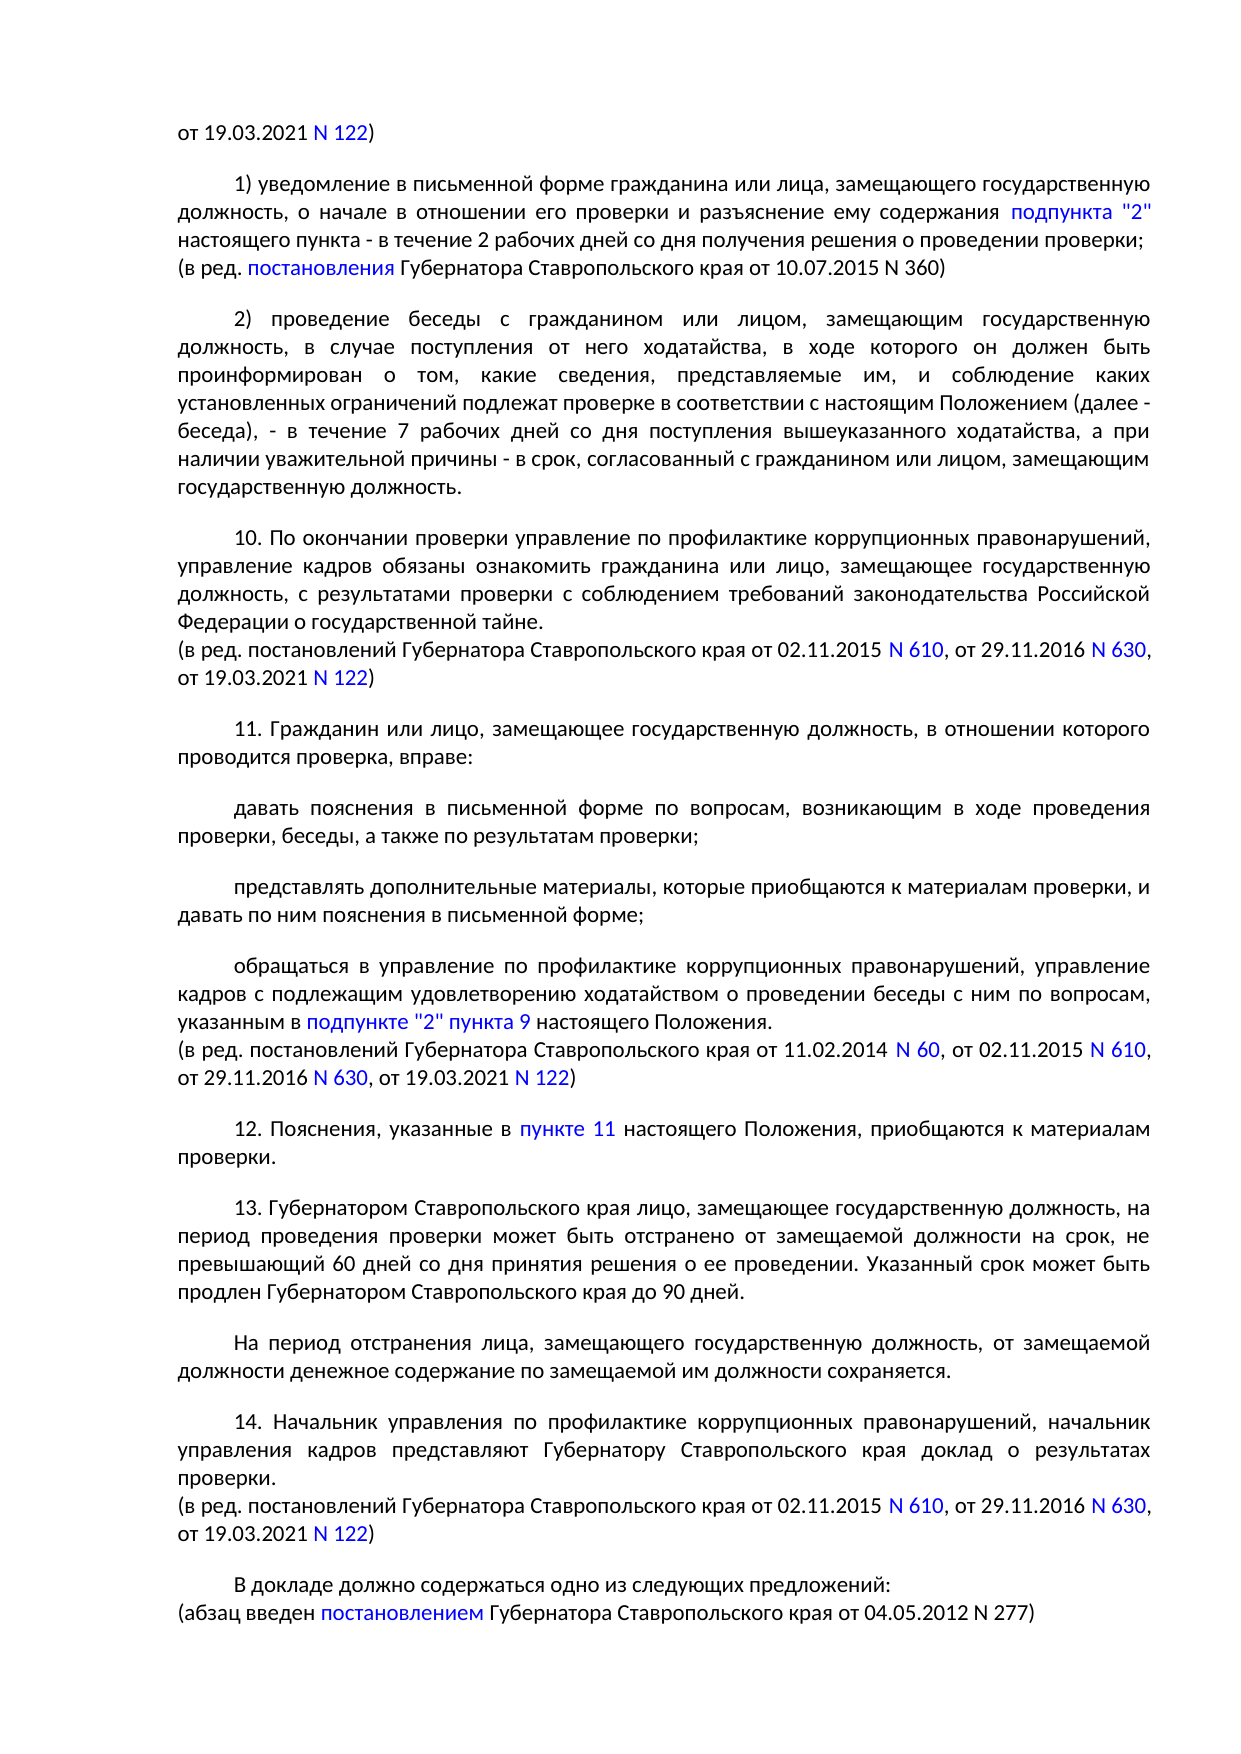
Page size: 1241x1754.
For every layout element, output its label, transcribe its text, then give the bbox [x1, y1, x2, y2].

text 11. Гражданин или лицо, замещающее государственную должность, в отношении которого проводится проверка, вправе: [177, 714, 1152, 770]
text (в ред. постановлений Губернатора Ставропольского края от 11.02.2014 N 60, от 02.11.2015 N 610, от 29.11.2016 N 630, от 19.03.2021 N 122) [177, 1035, 1152, 1091]
text представлять дополнительные материалы, которые приобщаются к материалам проверки, и давать по ним пояснения в письменной форме; [177, 872, 1152, 928]
text (в ред. постановлений Губернатора Ставропольского края от 02.11.2015 N 610, от 29.11.2016 N 630, от 19.03.2021 N 122) [177, 1491, 1152, 1547]
text давать пояснения в письменной форме по вопросам, возникающим в ходе проведения проверки, беседы, а также по результатам проверки; [177, 793, 1152, 849]
text 14. Начальник управления по профилактике коррупционных правонарушений, начальник управления кадров представляют Губернатору Ставропольского края доклад о результатах проверки. [177, 1407, 1152, 1491]
text обращаться в управление по профилактике коррупционных правонарушений, управление кадров с подлежащим удовлетворению ходатайством о проведении беседы с ним по вопросам, указанным в подпункте "2" пункта 9 настоящего Положения. [177, 951, 1152, 1035]
text 10. По окончании проверки управление по профилактике коррупционных правонарушений, управление кадров обязаны ознакомить гражданина или лицо, замещающее государственную должность, с результатами проверки с соблюдением требований законодательства Российской Федерации о государственной тайне. [177, 523, 1152, 635]
text (в ред. постановлений Губернатора Ставропольского края от 02.11.2015 N 610, от 29.11.2016 N 630, от 19.03.2021 N 122) [177, 635, 1152, 691]
text 2) проведение беседы с гражданином или лицом, замещающим государственную должность, в случае поступления от него ходатайства, в ходе которого он должен быть проинформирован о том, какие сведения, представляемые им, и соблюдение каких установленных ограничений подлежат проверке в соответствии с настоящим Положением (далее - беседа), - в течение 7 рабочих дней со дня поступления вышеуказанного ходатайства, а при наличии уважительной причины - в срок, согласованный с гражданином или лицом, замещающим государственную должность. [177, 304, 1152, 500]
text На период отстранения лица, замещающего государственную должность, от замещаемой должности денежное содержание по замещаемой им должности сохраняется. [177, 1328, 1152, 1384]
text 1) уведомление в письменной форме гражданина или лица, замещающего государственную должность, о начале в отношении его проверки и разъяснение ему содержания подпункта "2" настоящего пункта - в течение 2 рабочих дней со дня получения решения о проведении проверки; [177, 169, 1152, 253]
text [177, 118, 1152, 146]
text В докладе должно содержаться одно из следующих предложений: [177, 1570, 1152, 1598]
text (абзац введен постановлением Губернатора Ставропольского края от 04.05.2012 N 277) [177, 1598, 1152, 1626]
text 13. Губернатором Ставропольского края лицо, замещающее государственную должность, на период проведения проверки может быть отстранено от замещаемой должности на срок, не превышающий 60 дней со дня принятия решения о ее проведении. Указанный срок может быть продлен Губернатором Ставропольского края до 90 дней. [177, 1193, 1152, 1305]
text (в ред. постановления Губернатора Ставропольского края от 10.07.2015 N 360) [177, 253, 1152, 281]
text 12. Пояснения, указанные в пункте 11 настоящего Положения, приобщаются к материалам проверки. [177, 1114, 1152, 1170]
